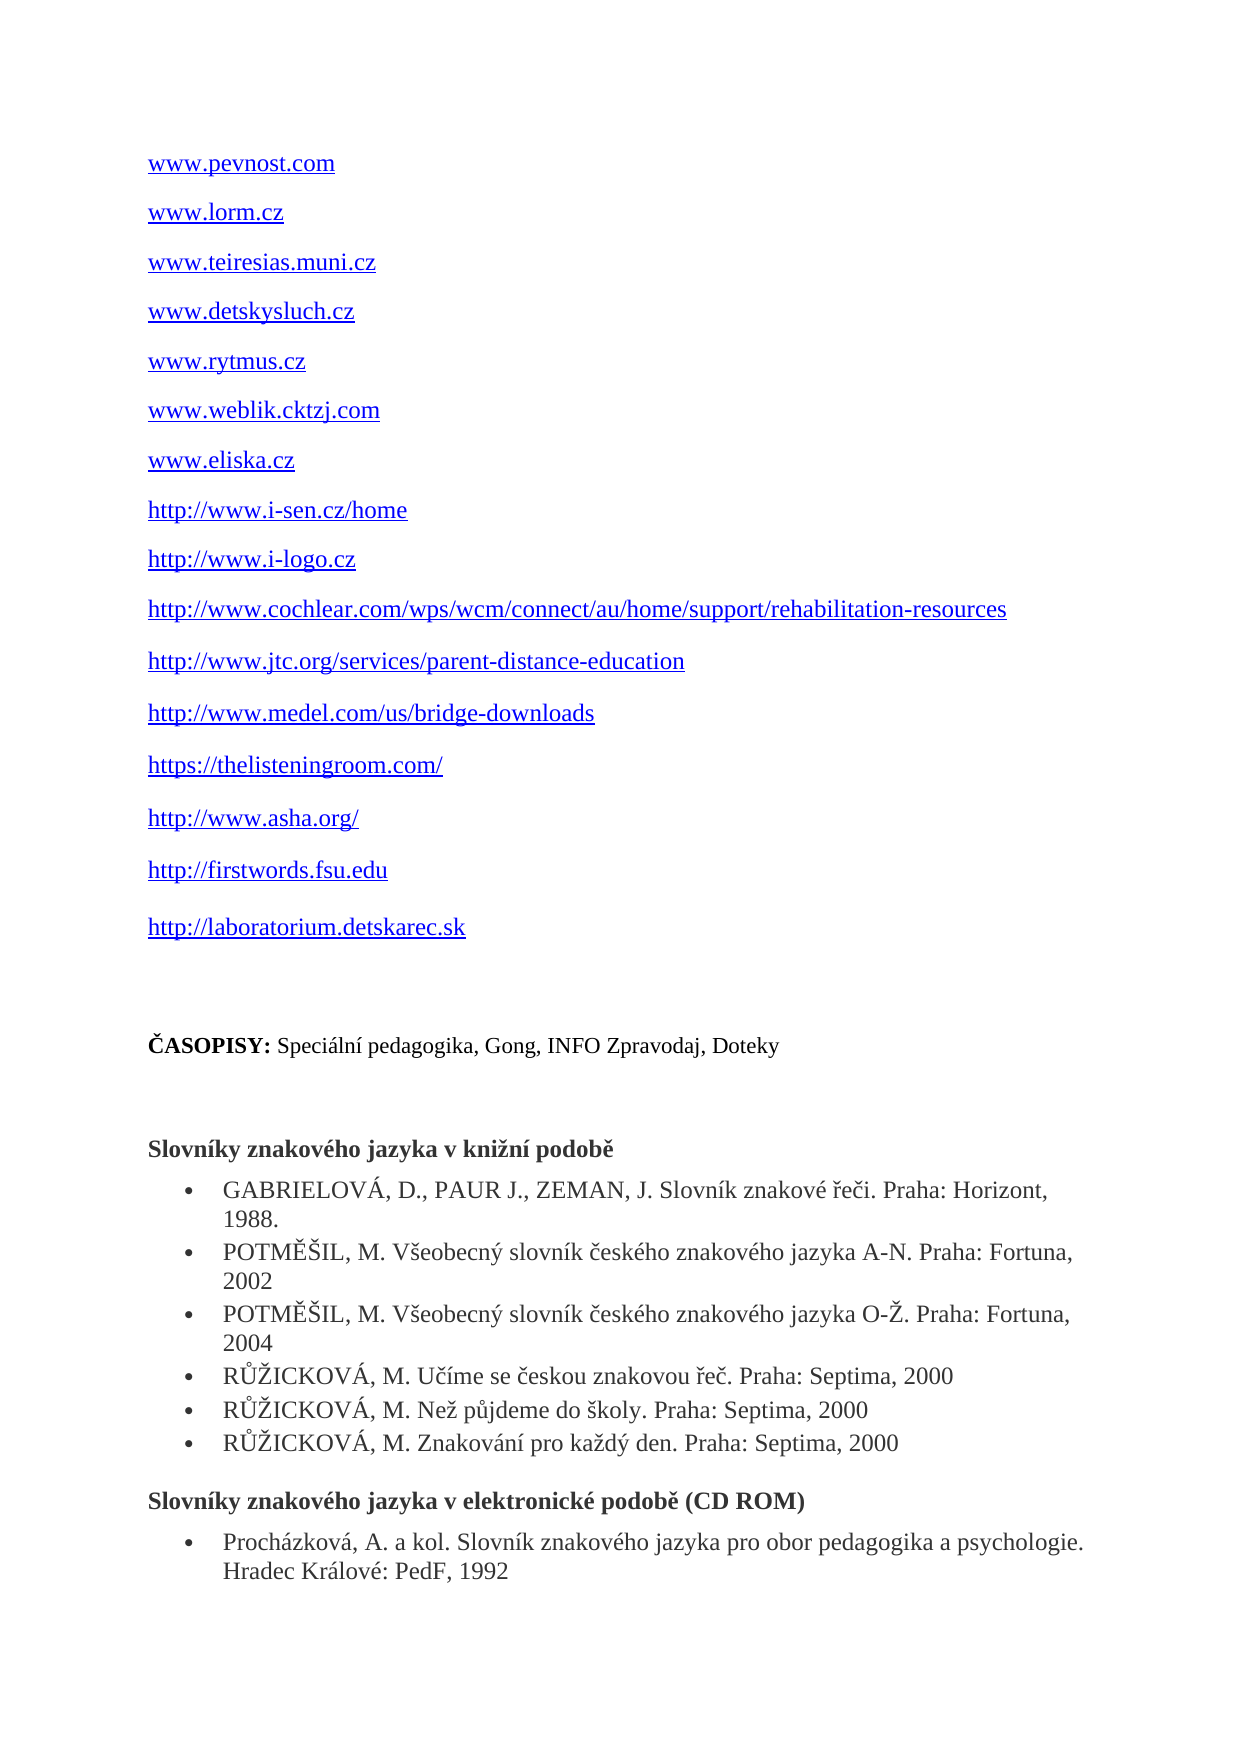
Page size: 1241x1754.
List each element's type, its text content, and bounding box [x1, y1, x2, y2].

list RŮŽICKOVÁ, M. Učíme se českou znakovou řeč. Praha: Septima, 2000 [185, 1361, 1093, 1390]
text www.eliska.cz [148, 445, 1093, 474]
text http://www.i-logo.cz [148, 544, 1093, 573]
text www.detskysluch.cz [148, 296, 1093, 325]
list RŮŽICKOVÁ, M. Než půjdeme do školy. Praha: Septima, 2000 [185, 1395, 1093, 1424]
text www.pevnost.com [148, 148, 1093, 176]
text www.lorm.cz [148, 197, 1093, 226]
text http://www.cochlear.com/wps/wcm/connect/au/home/support/rehabilitation-resources [148, 594, 1093, 623]
text www.teiresias.muni.cz [148, 247, 1093, 276]
text http://firstwords.fsu.edu [148, 855, 1093, 883]
list POTMĚŠIL, M. Všeobecný slovník českého znakového jazyka O-Ž. Praha: Fortuna, 2004 [185, 1299, 1093, 1357]
text http://www.jtc.org/services/parent-distance-education [148, 646, 1093, 675]
text http://laboratorium.detskarec.sk [148, 912, 1093, 941]
list Procházková, A. a kol. Slovník znakového jazyka pro obor pedagogika a psychologie. Hradec Králové: PedF, 1992 [185, 1527, 1093, 1585]
text http://www.i-sen.cz/home [148, 495, 1093, 523]
text Slovníky znakového jazyka v knižní podobě [148, 1134, 1093, 1162]
list GABRIELOVÁ, D., PAUR J., ZEMAN, J. Slovník znakové řeči. Praha: Horizont, 1988. [185, 1175, 1093, 1232]
text https://thelisteningroom.com/ [148, 750, 1093, 779]
text http://www.medel.com/us/bridge-downloads [148, 698, 1093, 727]
text http://www.asha.org/ [148, 803, 1093, 831]
text www.weblik.cktzj.com [148, 396, 1093, 424]
list RŮŽICKOVÁ, M. Znakování pro každý den. Praha: Septima, 2000 [185, 1428, 1093, 1457]
text ČASOPISY: Speciální pedagogika, Gong, INFO Zpravodaj, Doteky [148, 1033, 1093, 1059]
list POTMĚŠIL, M. Všeobecný slovník českého znakového jazyka A-N. Praha: Fortuna, 2002 [185, 1237, 1093, 1294]
text www.rytmus.cz [148, 346, 1093, 375]
text Slovníky znakového jazyka v elektronické podobě (CD ROM) [148, 1486, 1093, 1515]
